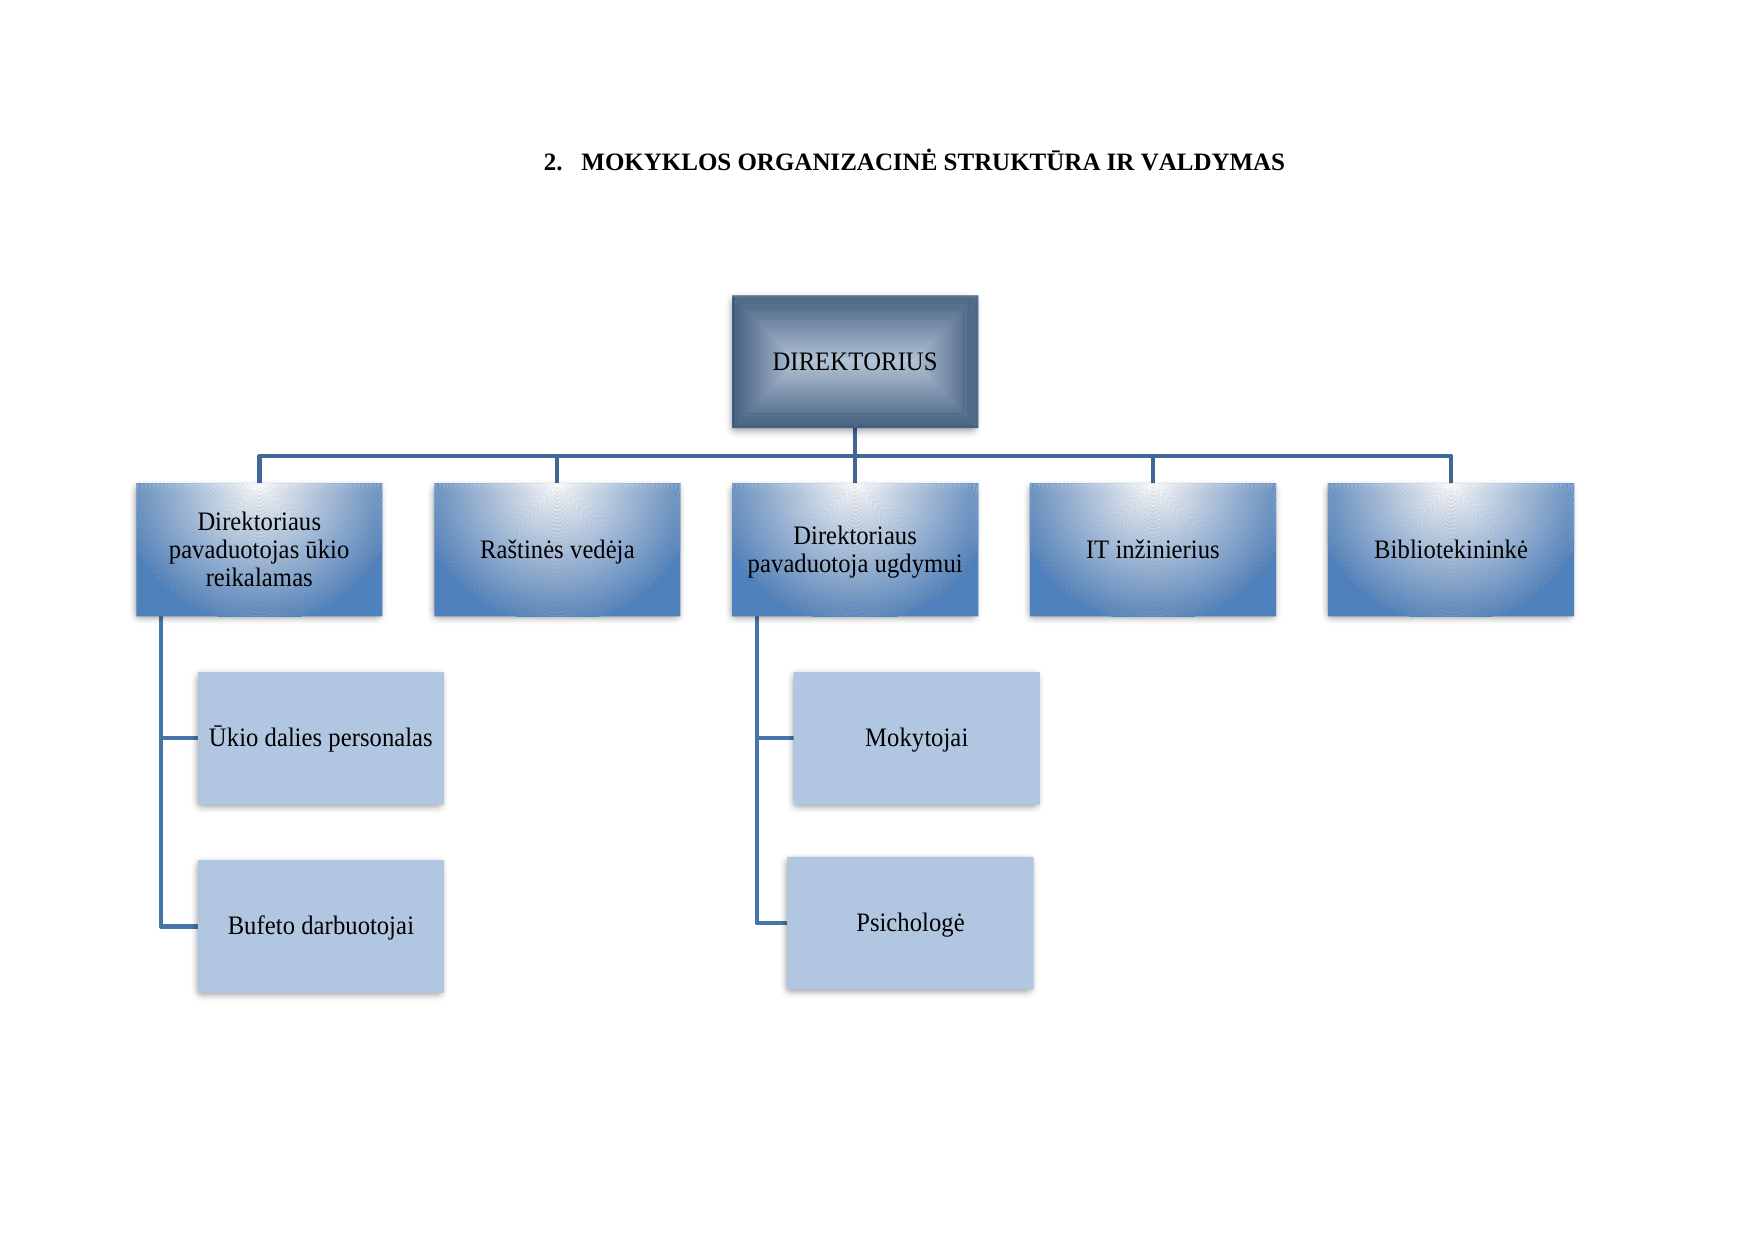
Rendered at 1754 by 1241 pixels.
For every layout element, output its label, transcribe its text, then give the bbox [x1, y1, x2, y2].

list MOKYKLOS ORGANIZACINĖ STRUKTŪRA IR VALDYMAS [193, 147, 1636, 176]
